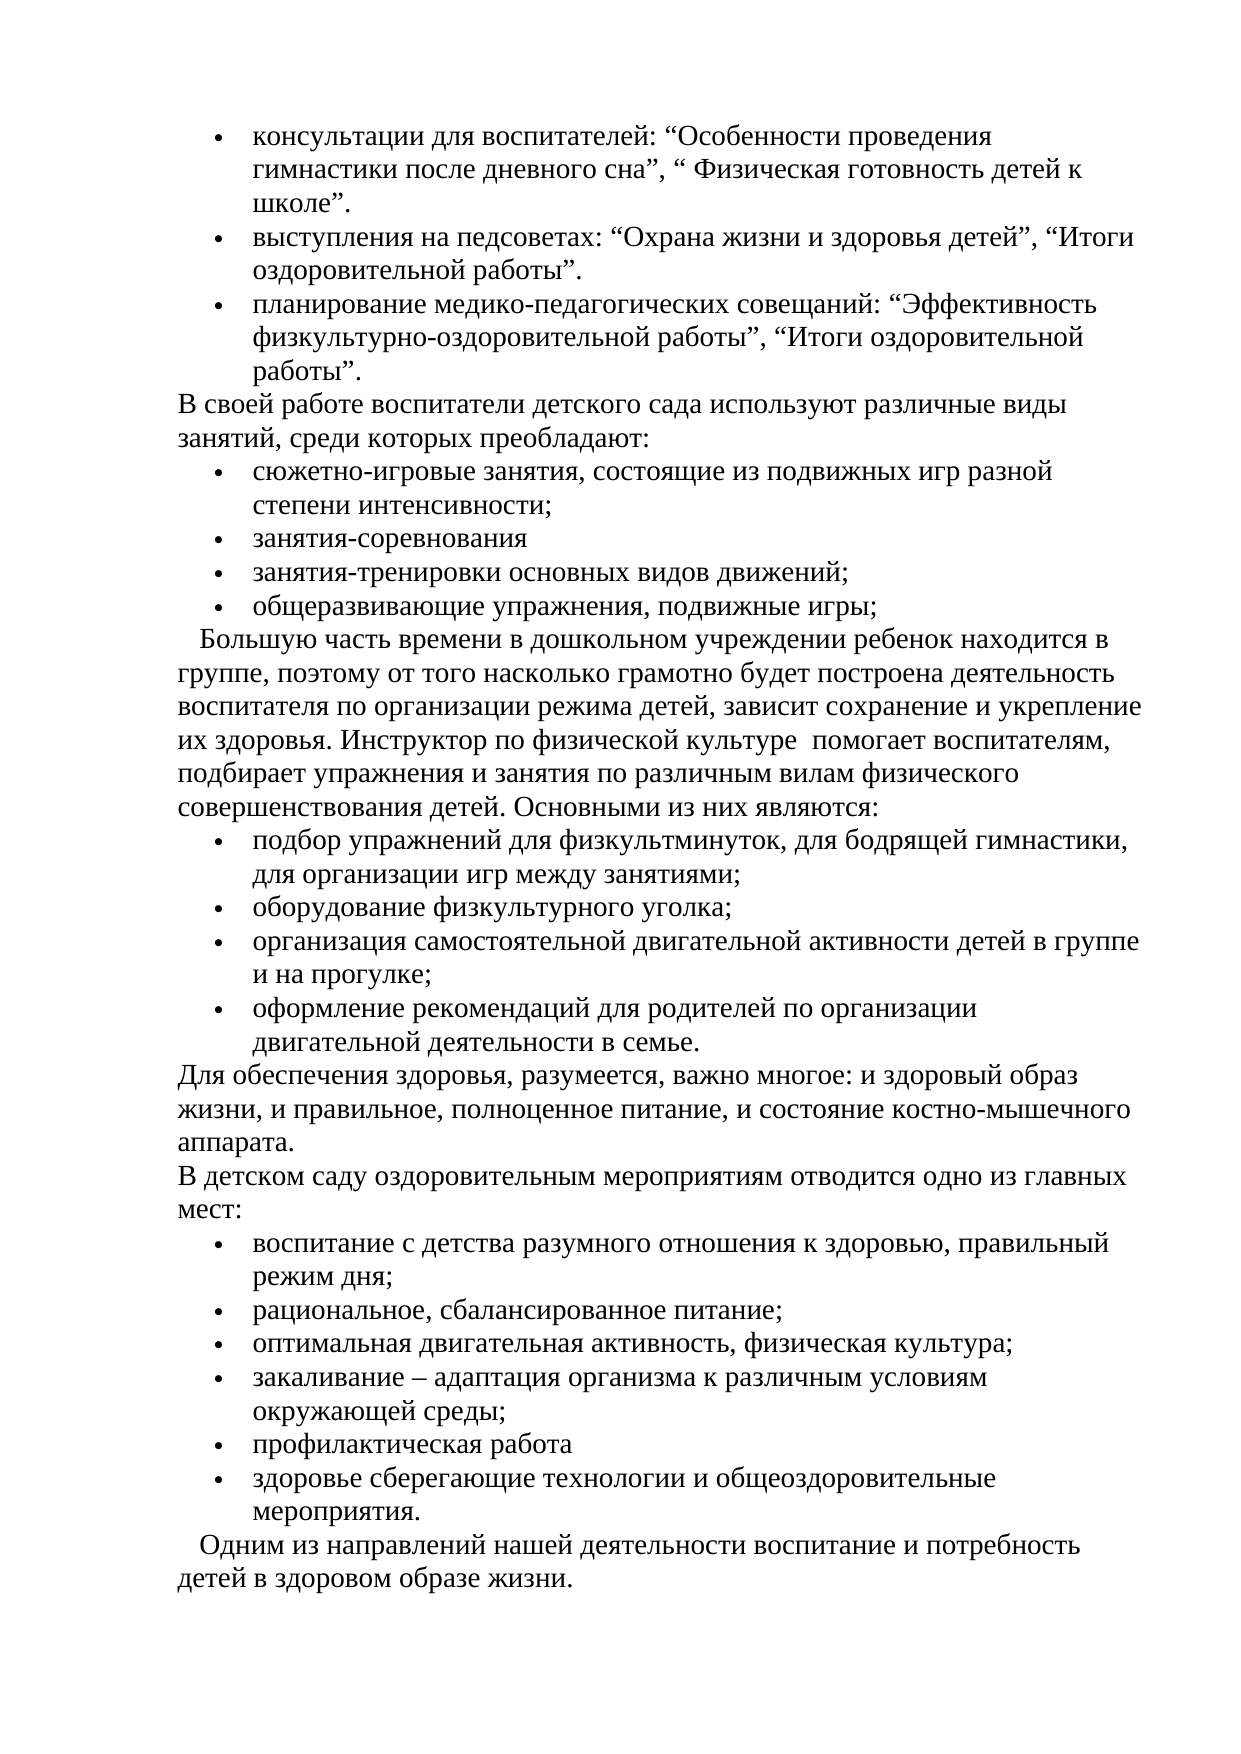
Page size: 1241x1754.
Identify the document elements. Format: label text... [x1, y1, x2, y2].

text В детском саду оздоровительным мероприятиям отводится одно из главных мест: [177, 1158, 1152, 1225]
text Одним из направлений нашей деятельности воспитание и потребность детей в здоровом образе жизни. [177, 1527, 1152, 1594]
list закаливание – адаптация организма к различным условиям окружающей среды; [215, 1359, 1152, 1426]
list оборудование физкультурного уголка; [215, 889, 1152, 923]
list здоровье сберегающие технологии и общеоздоровительные мероприятия. [215, 1460, 1152, 1527]
list подбор упражнений для физкультминуток, для бодрящей гимнастики, для организации игр между занятиями; [215, 822, 1152, 889]
list рациональное, сбалансированное питание; [215, 1292, 1152, 1326]
text В своей работе воспитатели детского сада используют различные виды занятий, среди которых преобладают: [177, 386, 1152, 453]
list воспитание с детства разумного отношения к здоровью, правильный режим дня; [215, 1225, 1152, 1292]
text Большую часть времени в дошкольном учреждении ребенок находится в группе, поэтому от того насколько грамотно будет построена деятельность воспитателя по организации режима детей, зависит сохранение и укрепление их здоровья. Инструктор по физической культуре помогает воспитателям, подбирает упражнения и занятия по различным вилам физического совершенствования детей. Основными из них являются: [177, 621, 1152, 822]
text Для обеспечения здоровья, разумеется, важно многое: и здоровый образ жизни, и правильное, полноценное питание, и состояние костно-мышечного аппарата. [177, 1057, 1152, 1158]
list консультации для воспитателей: “Особенности проведения гимнастики после дневного сна”, “ Физическая готовность детей к школе”. [215, 118, 1152, 219]
list занятия-тренировки основных видов движений; [215, 554, 1152, 588]
list сюжетно-игровые занятия, состоящие из подвижных игр разной степени интенсивности; [215, 453, 1152, 521]
list общеразвивающие упражнения, подвижные игры; [215, 588, 1152, 621]
list занятия-соревнования [215, 521, 1152, 554]
list оформление рекомендаций для родителей по организации двигательной деятельности в семье. [215, 990, 1152, 1057]
list профилактическая работа [215, 1426, 1152, 1460]
list выступления на педсоветах: “Охрана жизни и здоровья детей”, “Итоги оздоровительной работы”. [215, 219, 1152, 286]
list организация самостоятельной двигательной активности детей в группе и на прогулке; [215, 923, 1152, 990]
list оптимальная двигательная активность, физическая культура; [215, 1326, 1152, 1359]
list планирование медико-педагогических совещаний: “Эффективность физкультурно-оздоровительной работы”, “Итоги оздоровительной работы”. [215, 286, 1152, 386]
